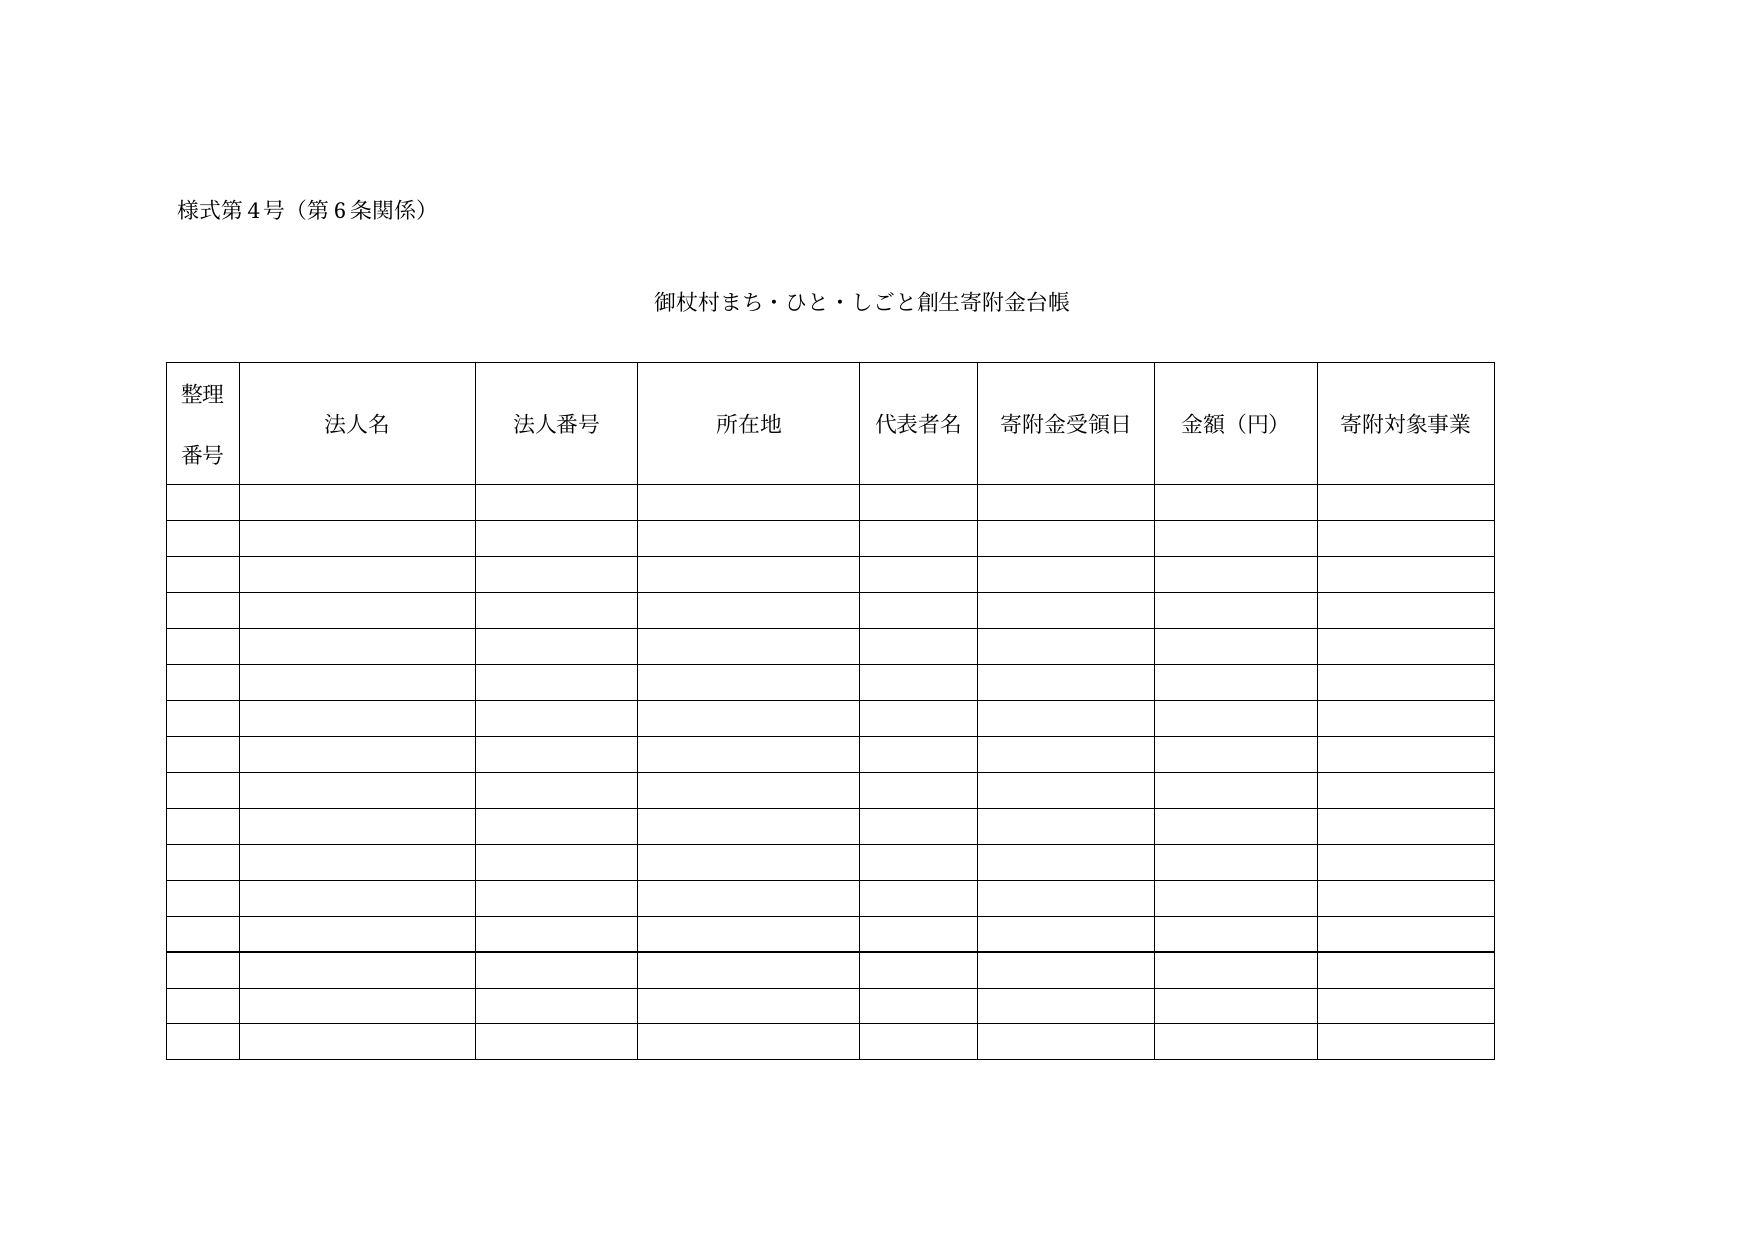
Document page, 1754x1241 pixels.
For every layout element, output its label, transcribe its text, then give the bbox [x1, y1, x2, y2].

table_cell [1318, 773, 1494, 808]
table_cell [1155, 629, 1317, 664]
table_cell [240, 593, 475, 628]
table_cell [860, 917, 977, 951]
table_cell [860, 521, 977, 556]
table_cell [167, 593, 239, 628]
table_cell [978, 737, 1154, 772]
table_cell [1318, 521, 1494, 556]
table_header 寄附対象事業 [1318, 363, 1494, 484]
table_cell [167, 881, 239, 916]
table_cell [860, 1024, 977, 1059]
table_cell [1318, 737, 1494, 772]
table_cell [476, 881, 637, 916]
table_cell [978, 701, 1154, 736]
table_cell [978, 809, 1154, 844]
table_cell [167, 521, 239, 556]
table_cell [1318, 1024, 1494, 1059]
table_cell [860, 593, 977, 628]
table_cell [476, 593, 637, 628]
table_cell [476, 737, 637, 772]
table_cell [638, 485, 859, 520]
table_header 金額（円） [1155, 363, 1317, 484]
table_cell [1155, 845, 1317, 879]
table_cell [167, 629, 239, 664]
table_cell [1155, 485, 1317, 520]
table_cell [638, 593, 859, 628]
table_cell [860, 809, 977, 844]
table_cell [1318, 629, 1494, 664]
table_cell [978, 557, 1154, 592]
table_cell [1318, 989, 1494, 1023]
table_cell [167, 953, 239, 987]
table_cell [1155, 953, 1317, 987]
table_cell [476, 701, 637, 736]
table_cell [1318, 593, 1494, 628]
table_cell [1155, 557, 1317, 592]
table_cell [978, 521, 1154, 556]
table_cell [638, 629, 859, 664]
table_cell [1155, 881, 1317, 916]
table_cell [978, 773, 1154, 808]
table_cell [1318, 917, 1494, 951]
table_cell [240, 1024, 475, 1059]
table_cell [1155, 737, 1317, 772]
table_cell [638, 557, 859, 592]
table_cell [1155, 989, 1317, 1023]
table_cell [240, 917, 475, 951]
table_cell [1318, 557, 1494, 592]
table_cell [1155, 809, 1317, 844]
table_cell [476, 485, 637, 520]
table_cell [978, 593, 1154, 628]
table_cell [1318, 485, 1494, 520]
table_cell [476, 953, 637, 987]
table_cell [860, 557, 977, 592]
table_cell [240, 809, 475, 844]
table_cell [860, 881, 977, 916]
table_cell [167, 917, 239, 951]
table_cell [1318, 845, 1494, 879]
table_cell [240, 989, 475, 1023]
table_cell [860, 773, 977, 808]
table_cell [476, 917, 637, 951]
table_cell [240, 701, 475, 736]
table_cell [638, 773, 859, 808]
table_cell [240, 629, 475, 664]
table_cell [860, 989, 977, 1023]
table_header 所在地 [638, 363, 859, 484]
table_cell [978, 881, 1154, 916]
table_cell [240, 557, 475, 592]
table_cell [167, 1024, 239, 1059]
table_cell [1318, 809, 1494, 844]
table_header 寄附金受領日 [978, 363, 1154, 484]
table_cell [638, 737, 859, 772]
table_cell [476, 773, 637, 808]
table_cell [978, 629, 1154, 664]
table_cell [167, 773, 239, 808]
table_cell [1318, 953, 1494, 987]
table_cell [1155, 521, 1317, 556]
text 御杖村まち・ひと・しごと創生寄附金台帳 [177, 270, 1547, 331]
table_cell [167, 737, 239, 772]
table_cell [860, 701, 977, 736]
table_cell [978, 989, 1154, 1023]
table_cell [240, 485, 475, 520]
table_cell [978, 485, 1154, 520]
table_cell [1155, 701, 1317, 736]
table_cell [638, 845, 859, 879]
table_cell [860, 953, 977, 987]
table_cell [638, 917, 859, 951]
table_cell [1155, 665, 1317, 700]
table_cell [476, 1024, 637, 1059]
table_cell [240, 881, 475, 916]
table_cell [167, 557, 239, 592]
table_cell [860, 665, 977, 700]
table_cell [240, 521, 475, 556]
table_cell [978, 1024, 1154, 1059]
table_cell [1155, 1024, 1317, 1059]
table_cell [167, 485, 239, 520]
table_cell [476, 521, 637, 556]
table_cell [860, 629, 977, 664]
table_cell [476, 989, 637, 1023]
table_cell [240, 665, 475, 700]
table_cell [167, 845, 239, 879]
table_cell [240, 773, 475, 808]
table_cell [1318, 881, 1494, 916]
table_cell [240, 845, 475, 879]
table_cell [476, 557, 637, 592]
table_cell [476, 845, 637, 879]
table_cell [167, 701, 239, 736]
table_cell [638, 701, 859, 736]
table_cell [476, 665, 637, 700]
table_cell [1318, 701, 1494, 736]
table_cell [1318, 665, 1494, 700]
table_cell [167, 665, 239, 700]
table_cell [638, 809, 859, 844]
table_cell [240, 953, 475, 987]
table_header 整理番号 [167, 363, 239, 484]
table_cell [240, 737, 475, 772]
table_cell [978, 917, 1154, 951]
table_cell [978, 845, 1154, 879]
table_cell [167, 989, 239, 1023]
table_cell [860, 485, 977, 520]
table_cell [1155, 773, 1317, 808]
table_cell [860, 737, 977, 772]
table_header 代表者名 [860, 363, 977, 484]
table_cell [638, 1024, 859, 1059]
table_cell [1155, 593, 1317, 628]
table_cell [638, 521, 859, 556]
text 様式第4号（第6条関係） [177, 179, 1547, 240]
table_header 法人名 [240, 363, 475, 484]
table_cell [978, 665, 1154, 700]
table_header 法人番号 [476, 363, 637, 484]
table_cell [638, 881, 859, 916]
table_cell [167, 809, 239, 844]
table_cell [638, 665, 859, 700]
table_cell [638, 953, 859, 987]
table_cell [978, 953, 1154, 987]
table_cell [476, 809, 637, 844]
table_cell [860, 845, 977, 879]
table_cell [476, 629, 637, 664]
table_cell [638, 989, 859, 1023]
table_cell [1155, 917, 1317, 951]
